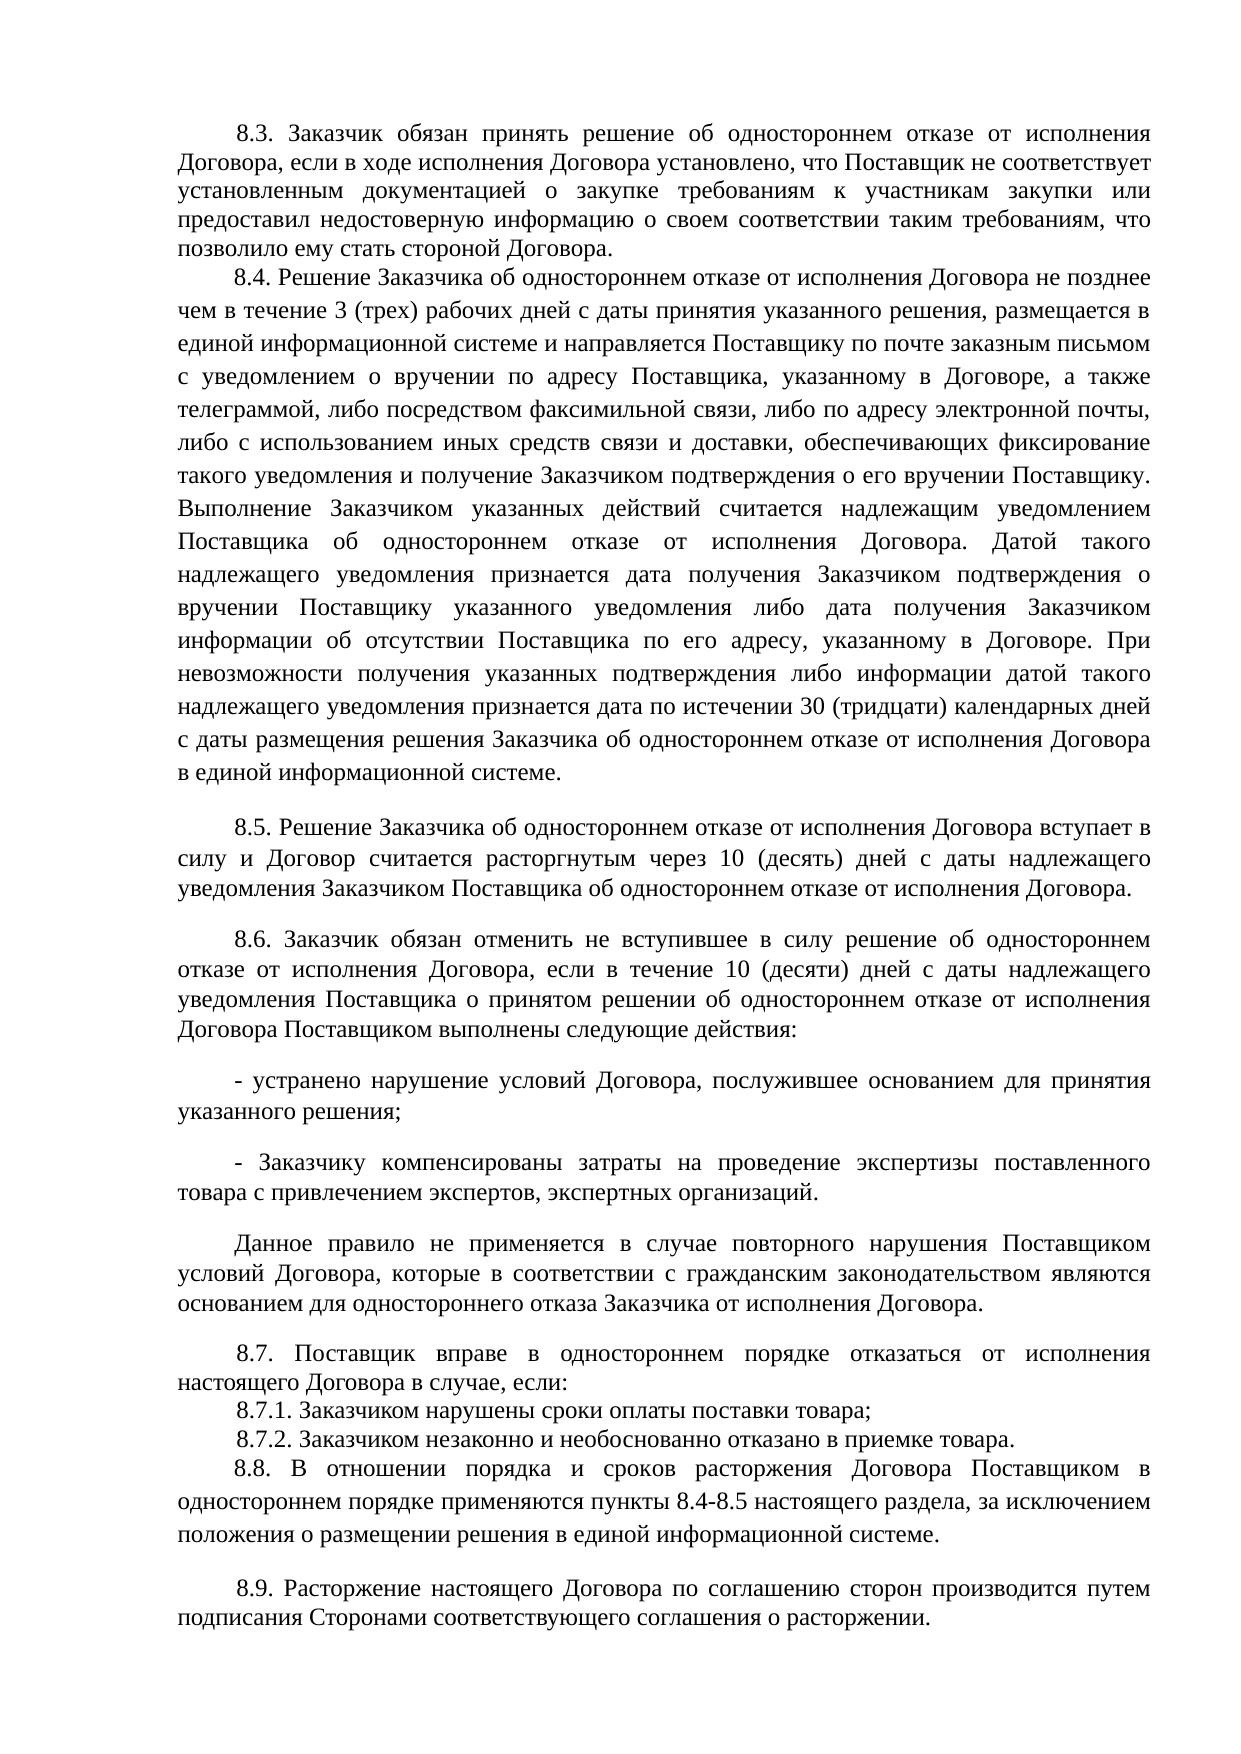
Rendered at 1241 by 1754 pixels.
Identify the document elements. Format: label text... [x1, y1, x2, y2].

text - устранено нарушение условий Договора, послужившее основанием для принятия указанного решения; [177, 1064, 1152, 1124]
text 8.5. Решение Заказчика об одностороннем отказе от исполнения Договора вступает в силу и Договор считается расторгнутым через 10 (десять) дней с даты надлежащего уведомления Заказчиком Поставщика об одностороннем отказе от исполнения Договора. [177, 811, 1152, 902]
text 8.7.1. Заказчиком нарушены сроки оплаты поставки товара; [177, 1396, 1152, 1424]
text 8.9. Расторжение настоящего Договора по соглашению сторон производится путем подписания Сторонами соответствующего соглашения о расторжении. [177, 1573, 1152, 1631]
text Данное правило не применяется в случае повторного нарушения Поставщиком условий Договора, которые в соответствии с гражданским законодательством являются основанием для одностороннего отказа Заказчика от исполнения Договора. [177, 1227, 1152, 1317]
text 8.6. Заказчик обязан отменить не вступившее в силу решение об одностороннем отказе от исполнения Договора, если в течение 10 (десяти) дней с даты надлежащего уведомления Поставщика о принятом решении об одностороннем отказе от исполнения Договора Поставщиком выполнены следующие действия: [177, 922, 1152, 1043]
text 8.7.2. Заказчиком незаконно и необоснованно отказано в приемке товара. [177, 1424, 1152, 1453]
text 8.3. Заказчик обязан принять решение об одностороннем отказе от исполнения Договора, если в ходе исполнения Договора установлено, что Поставщик не соответствует установленным документацией о закупке требованиям к участникам закупки или предоставил недостоверную информацию о своем соответствии таким требованиям, что позволило ему стать стороной Договора. [177, 118, 1152, 262]
text 8.8. В отношении порядка и сроков расторжения Договора Поставщиком в одностороннем порядке применяются пункты 8.4-8.5 настоящего раздела, за исключением положения о размещении решения в единой информационной системе. [177, 1453, 1152, 1548]
text 8.7. Поставщик вправе в одностороннем порядке отказаться от исполнения настоящего Договора в случае, если: [177, 1338, 1152, 1396]
text - Заказчику компенсированы затраты на проведение экспертизы поставленного товара с привлечением экспертов, экспертных организаций. [177, 1145, 1152, 1206]
